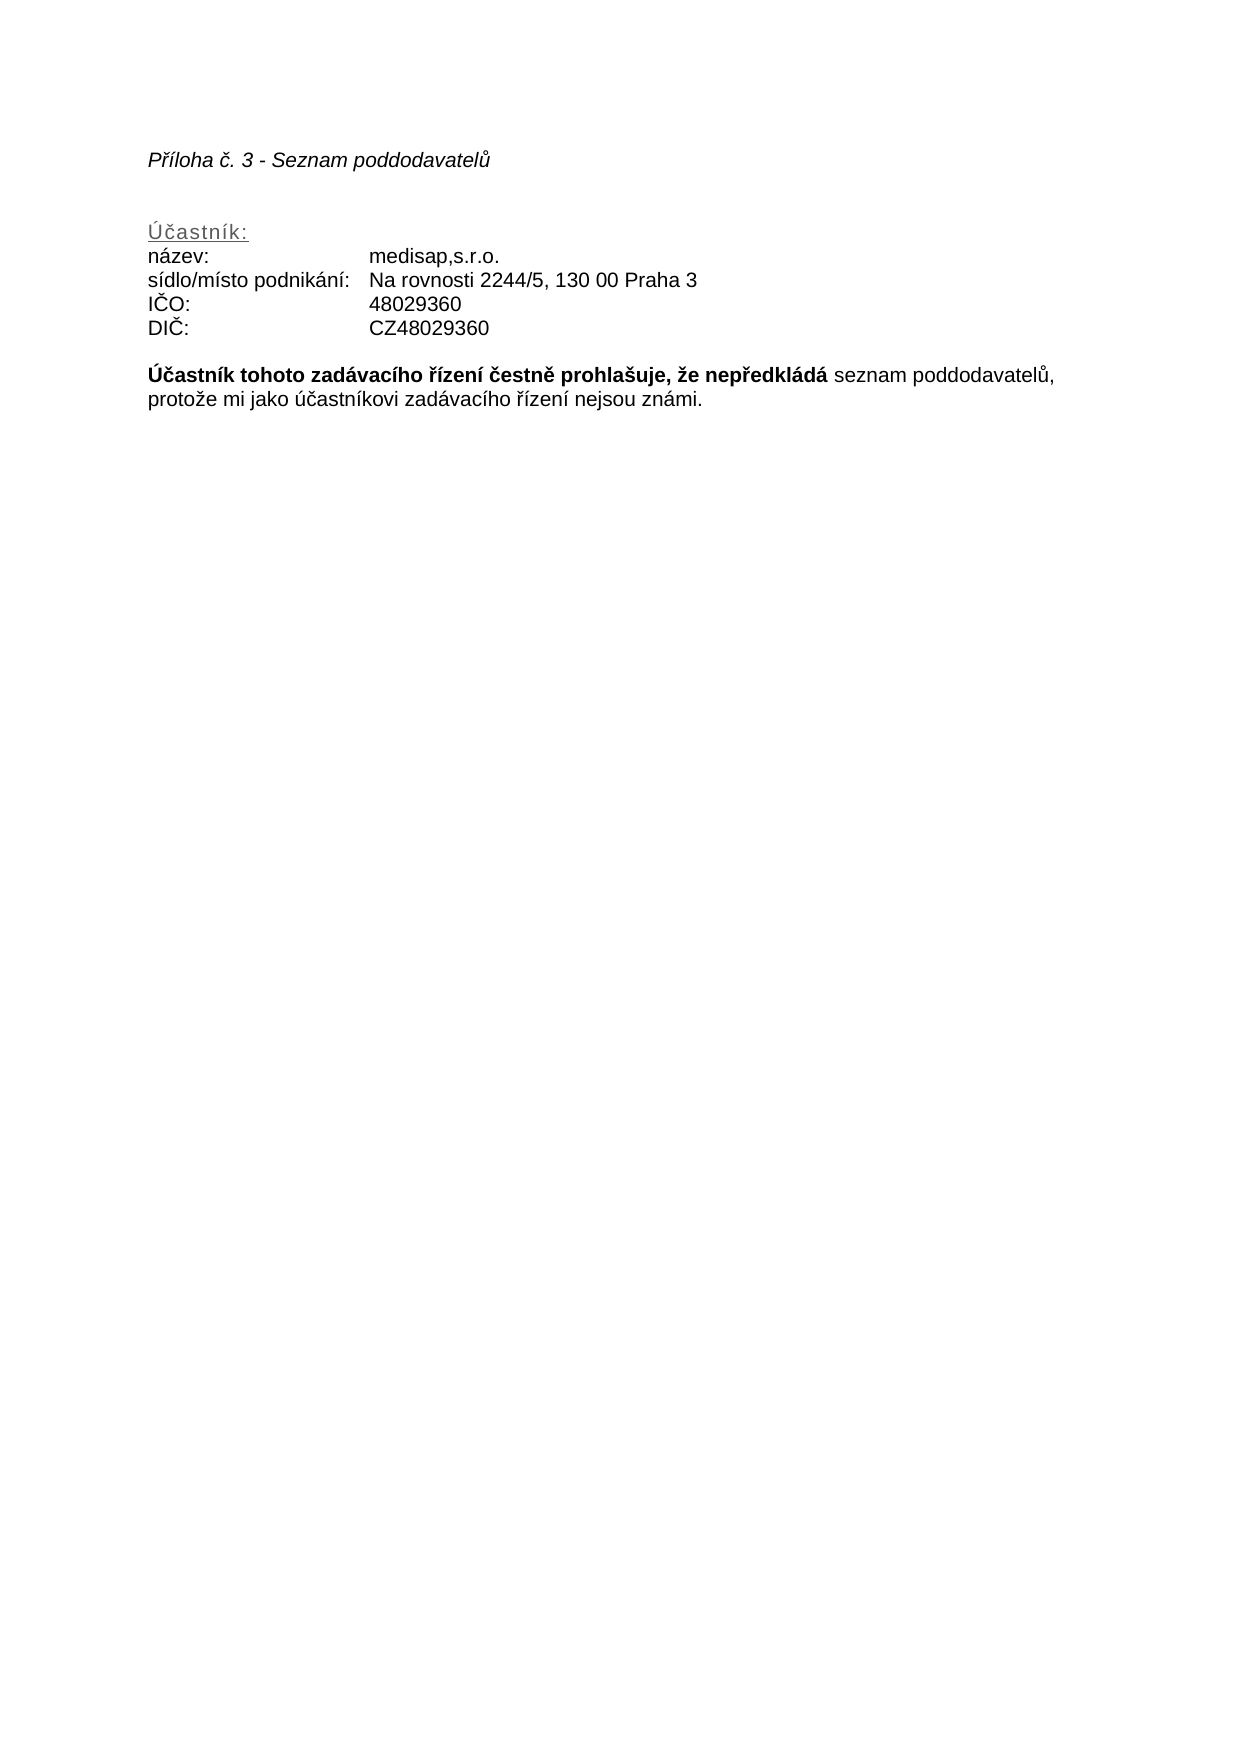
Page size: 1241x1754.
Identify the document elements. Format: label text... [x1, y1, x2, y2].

text Účastník tohoto zadávacího řízení čestně prohlašuje, že nepředkládá seznam poddodavatelů, protože mi jako účastníkovi zadávacího řízení nejsou známi. [148, 363, 1093, 411]
subtitle Účastník: [148, 219, 1093, 243]
text Příloha č. 3 - Seznam poddodavatelů [148, 148, 1093, 172]
text DIČ: CZ48029360 [148, 315, 1093, 339]
text IČO: 48029360 [148, 291, 1093, 315]
text název: medisap,s.r.o. [148, 243, 1093, 267]
text sídlo/místo podnikání: Na rovnosti 2244/5, 130 00 Praha 3 [148, 267, 1093, 291]
